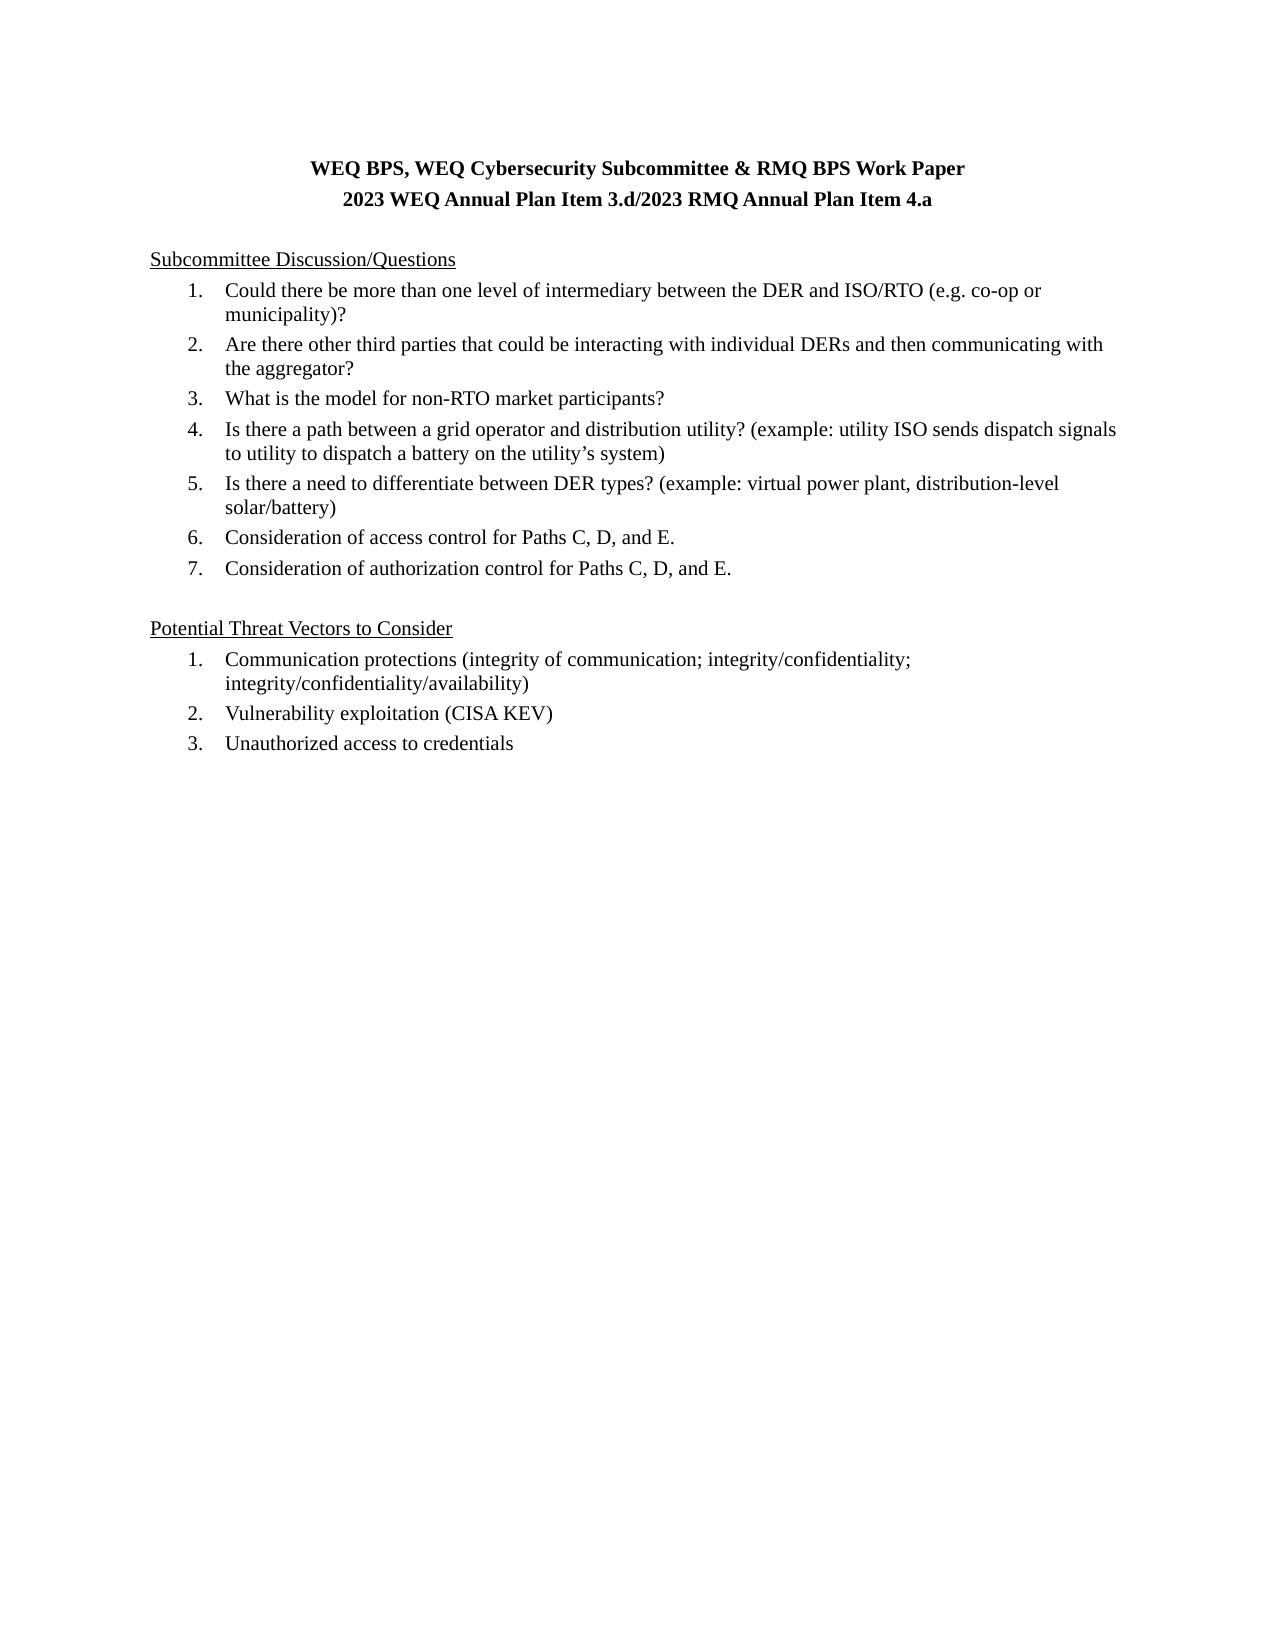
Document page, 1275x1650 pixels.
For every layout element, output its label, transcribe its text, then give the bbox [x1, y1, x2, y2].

text WEQ BPS, WEQ Cybersecurity Subcommittee & RMQ BPS Work Paper [150, 156, 1125, 180]
list Are there other third parties that could be interacting with individual DERs and then communicating with the aggregator? [187, 332, 1125, 380]
list Could there be more than one level of intermediary between the DER and ISO/RTO (e.g. co-op or municipality)? [187, 277, 1125, 326]
list Unauthorized access to credentials [187, 731, 1125, 755]
list Communication protections (integrity of communication; integrity/confidentiality; integrity/confidentiality/availability) [187, 647, 1125, 695]
list Vulnerability exploitation (CISA KEV) [187, 701, 1125, 725]
text Potential Threat Vectors to Consider [150, 616, 1125, 640]
list Is there a need to differentiate between DER types? (example: virtual power plant, distribution-level solar/battery) [187, 471, 1125, 519]
list Consideration of authorization control for Paths C, D, and E. [187, 556, 1125, 580]
text Subcommittee Discussion/Questions [150, 247, 1125, 271]
list Is there a path between a grid operator and distribution utility? (example: utility ISO sends dispatch signals to utility to dispatch a battery on the utility’s system) [187, 417, 1125, 465]
text 2023 WEQ Annual Plan Item 3.d/2023 RMQ Annual Plan Item 4.a [150, 187, 1125, 211]
list What is the model for non-RTO market participants? [187, 386, 1125, 410]
list Consideration of access control for Paths C, D, and E. [187, 525, 1125, 549]
